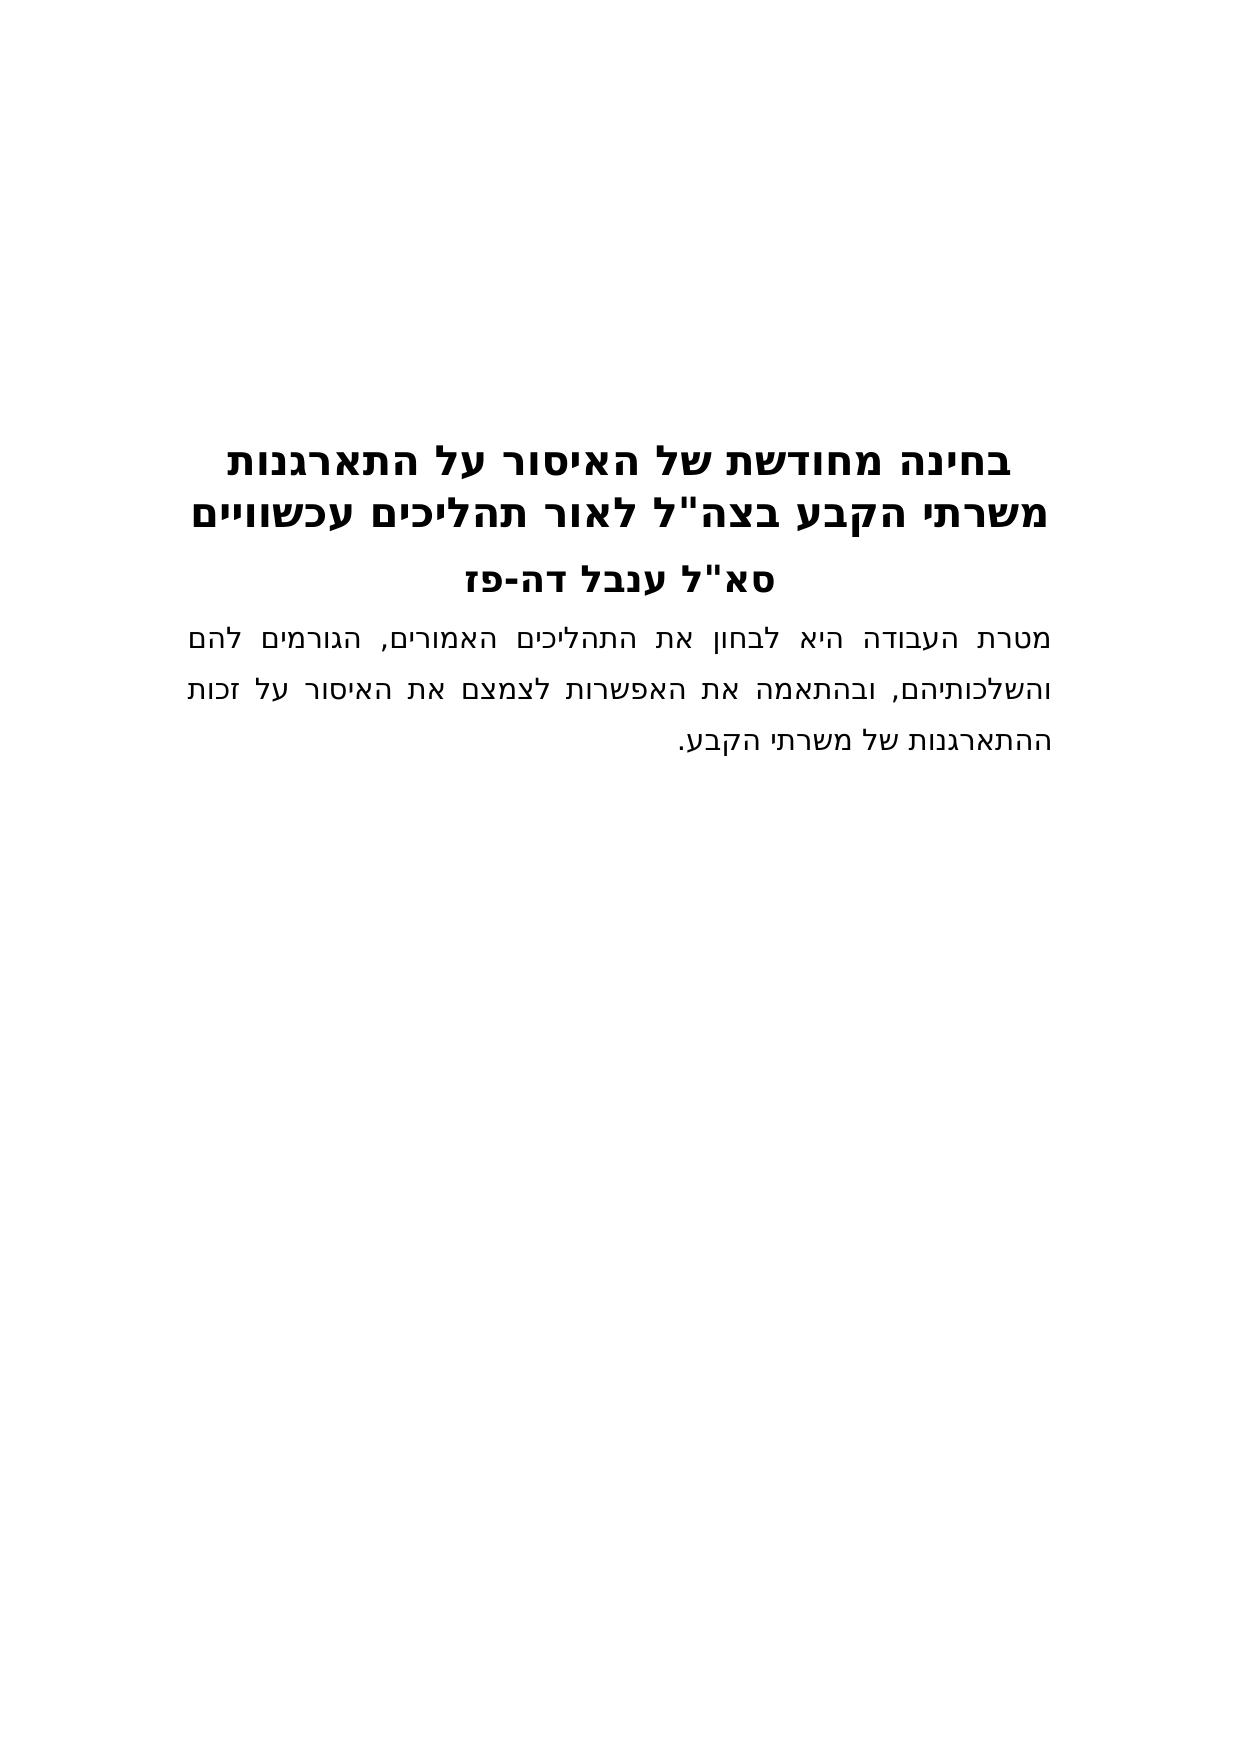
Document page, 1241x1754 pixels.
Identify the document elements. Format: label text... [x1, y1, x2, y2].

text מטרת העבודה היא לבחון את התהליכים האמורים, הגורמים להם והשלכותיהם, ובהתאמה את האפשרות לצמצם את האיסור על זכות ההתארגנות של משרתי הקבע. [187, 621, 1053, 757]
text בחינה מחודשת של האיסור על התארגנות משרתי הקבע בצה"ל לאור תהליכים עכשוויים [187, 436, 1053, 537]
text סא"ל ענבל דה-פז [187, 558, 1053, 601]
